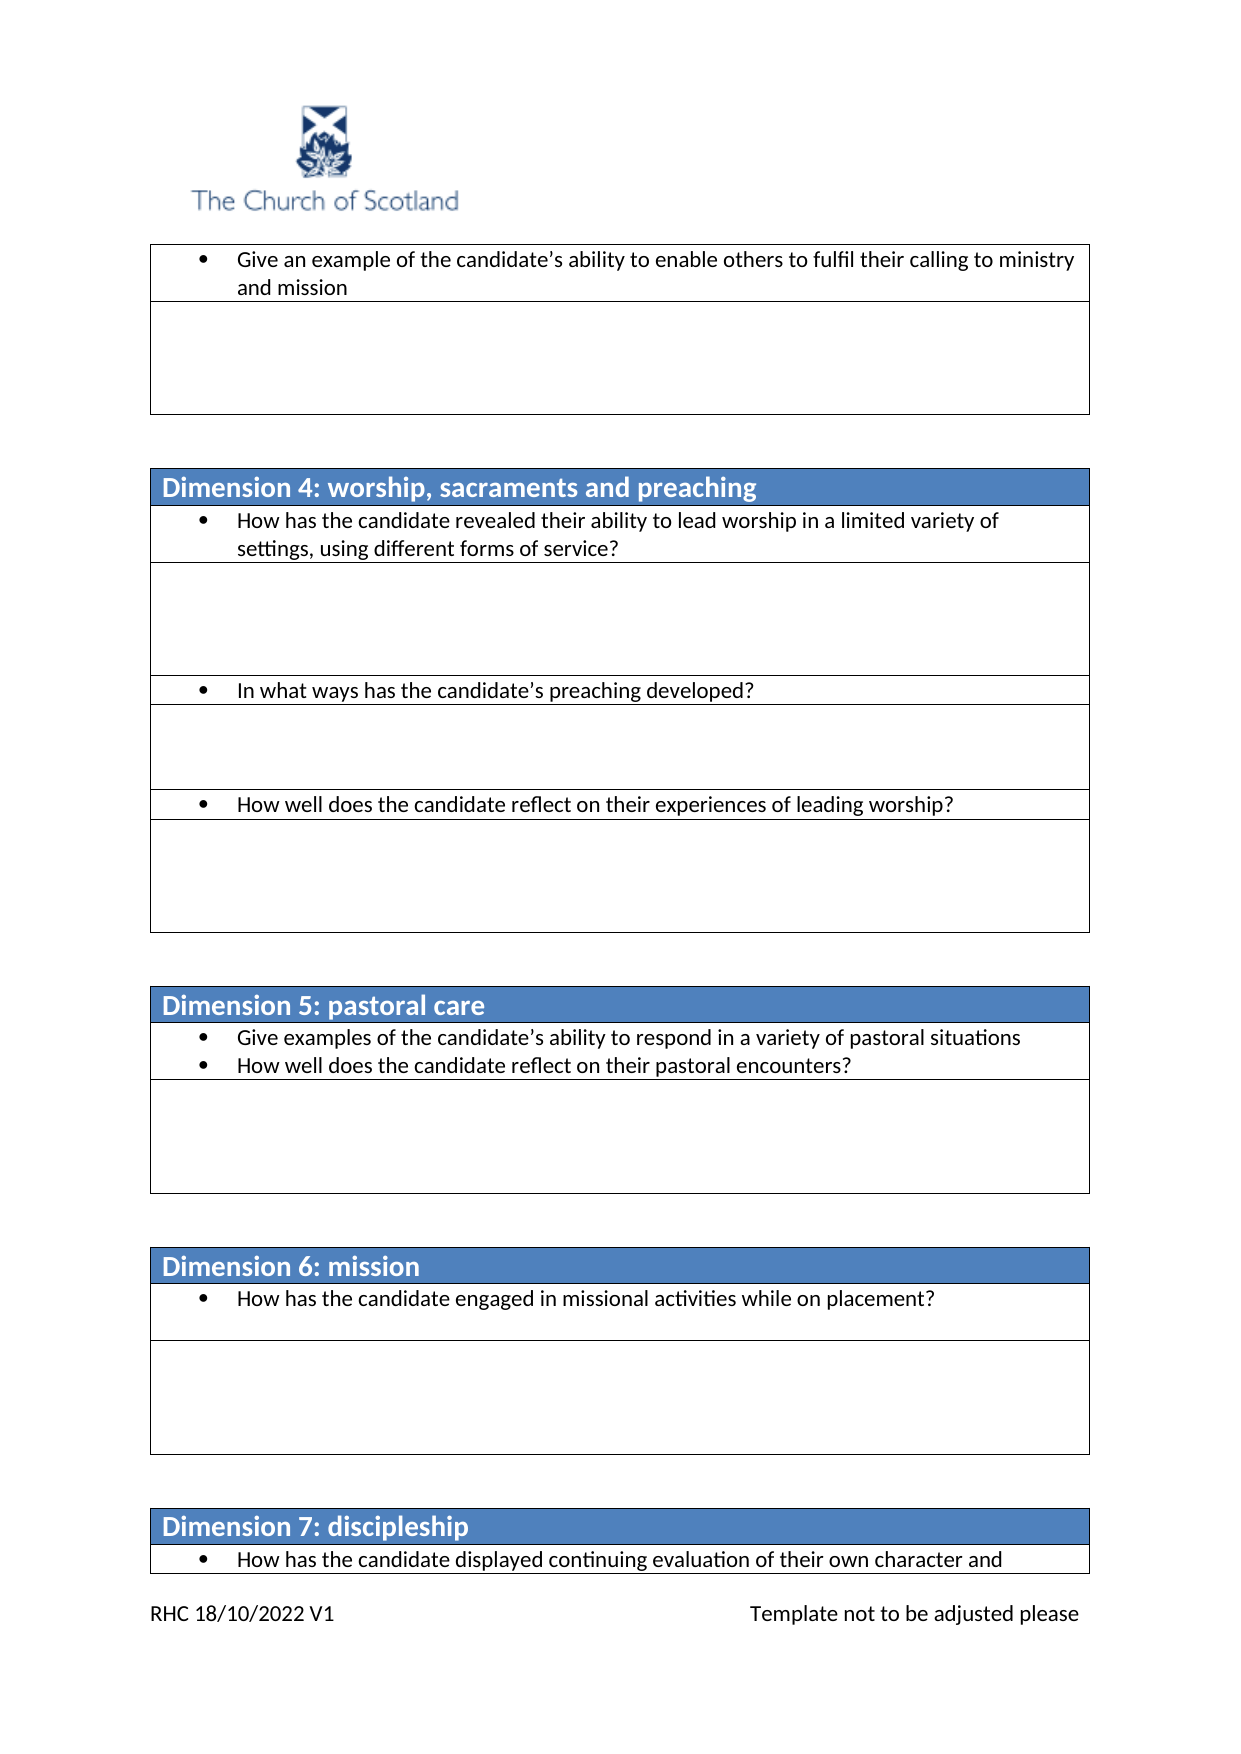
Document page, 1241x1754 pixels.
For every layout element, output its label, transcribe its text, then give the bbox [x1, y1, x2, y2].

table_cell [151, 820, 1089, 932]
table_cell [151, 1080, 1089, 1192]
table_cell Give an example of the candidate’s ability to enable others to fulfil their calling to ministry and mission [151, 245, 1089, 301]
table_header Dimension 5: pastoral care [151, 987, 1089, 1022]
table_cell [151, 563, 1089, 675]
table_cell How well does the candidate reflect on their experiences of leading worship? [151, 790, 1089, 818]
table_header Dimension 6: mission [151, 1248, 1089, 1283]
table_cell [151, 705, 1089, 789]
picture [150, 73, 499, 244]
table_cell Give examples of the candidate’s ability to respond in a variety of pastoral situations How well does the candidate reflect on their pastoral encounters? [151, 1023, 1089, 1079]
table_cell [151, 302, 1089, 414]
table_cell In what ways has the candidate’s preaching developed? [151, 676, 1089, 704]
table_cell How has the candidate engaged in missional activities while on placement? [151, 1284, 1089, 1340]
table_cell How has the candidate displayed continuing evaluation of their own character and behaviours in order to grow in the likeness of Christ? [151, 1545, 1089, 1573]
table_cell [151, 1341, 1089, 1453]
table_header Dimension 4: worship, sacraments and preaching [151, 469, 1089, 505]
table_header Dimension 7: discipleship [151, 1509, 1089, 1544]
table_cell How has the candidate revealed their ability to lead worship in a limited variety of settings, using different forms of service? [151, 506, 1089, 562]
